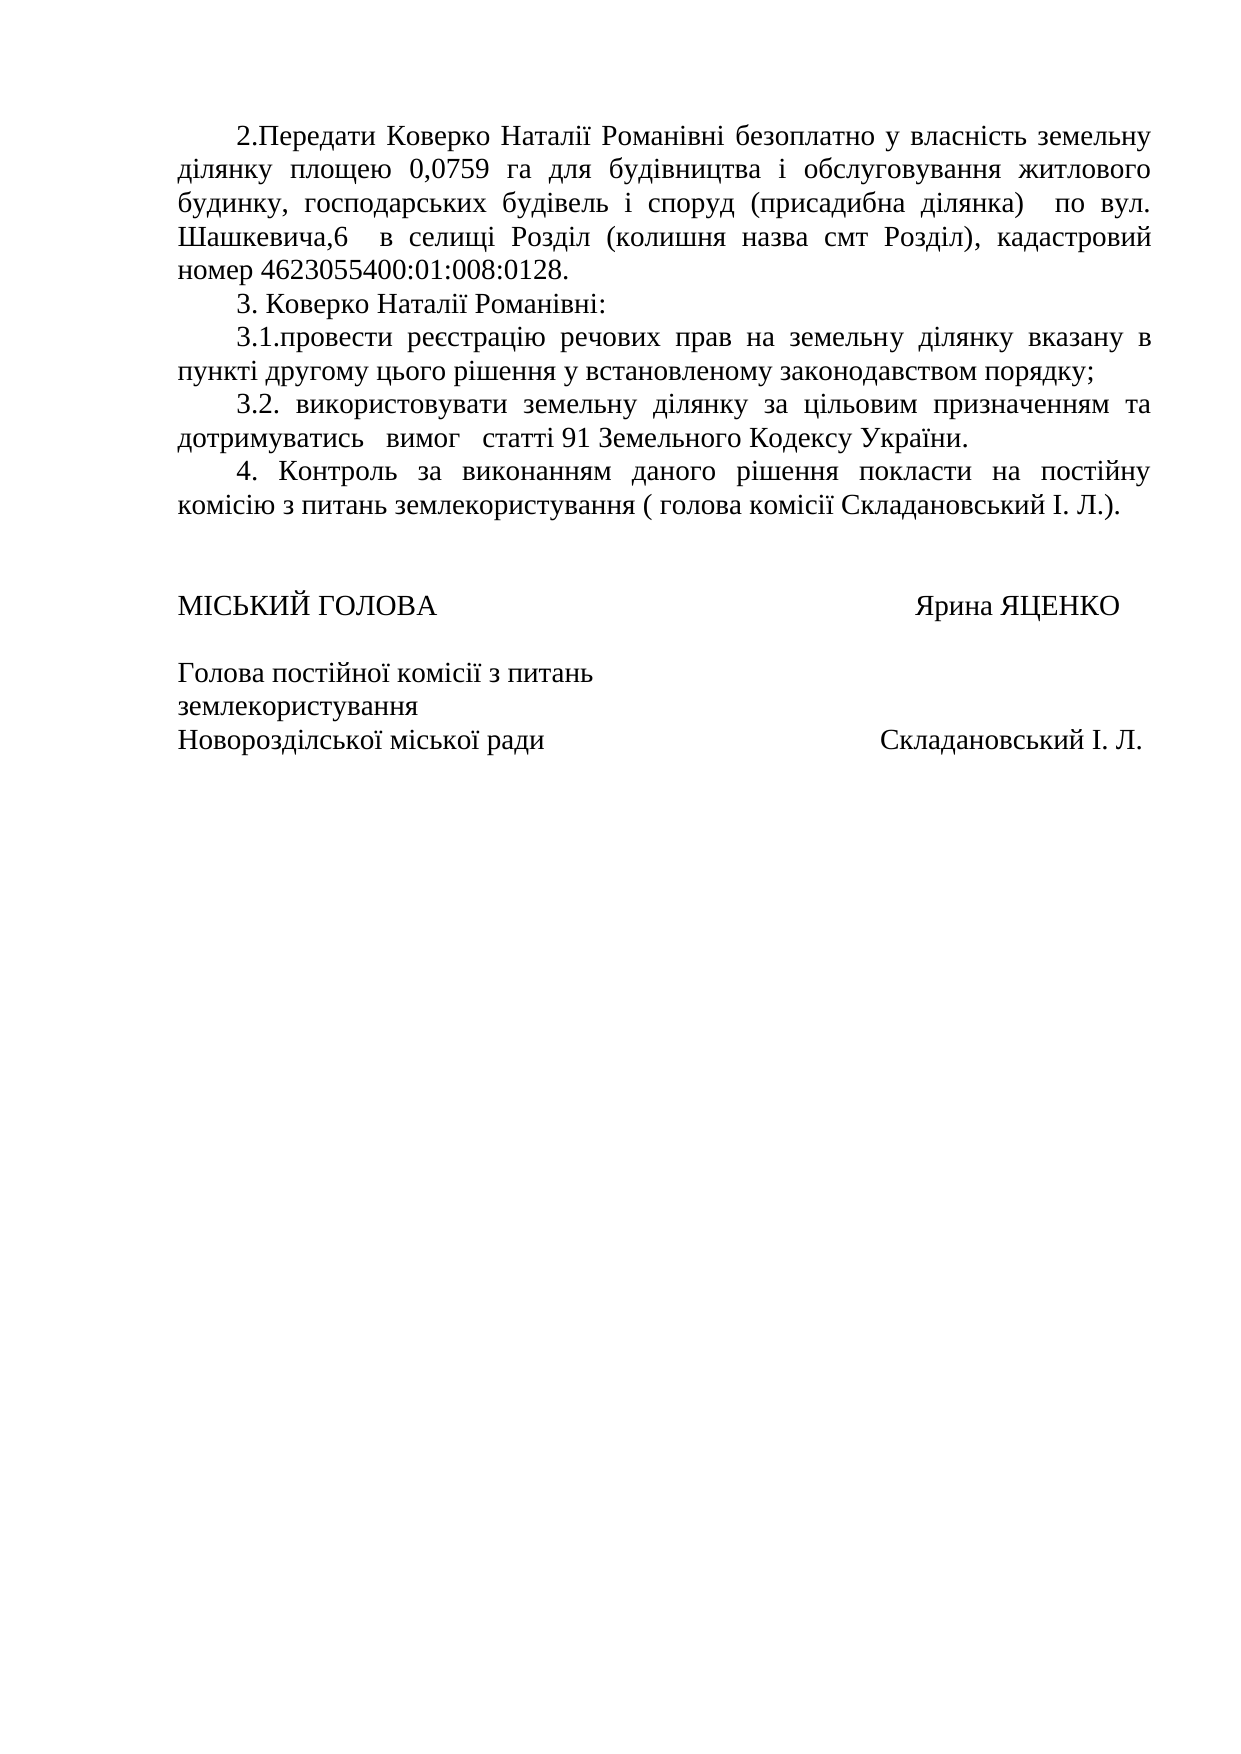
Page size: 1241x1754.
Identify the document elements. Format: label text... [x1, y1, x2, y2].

text землекористування [177, 688, 1152, 722]
text Новорозділської міської ради Складановський І. Л. [177, 722, 1152, 755]
text 2.Передати Коверко Наталії Романівні безоплатно у власність земельну ділянку площею 0,0759 га для будівництва і обслуговування житлового будинку, господарських будівель і споруд (присадибна ділянка) по вул. Шашкевича,6 в селищі Розділ (колишня назва смт Розділ), кадастровий номер 4623055400:01:008:0128. [177, 118, 1152, 286]
text 3.1.провести реєстрацію речових прав на земельну ділянку вказану в пункті другому цього рішення у встановленому законодавством порядку; [177, 319, 1152, 386]
text 3. Коверко Наталії Романівні: [177, 286, 1152, 319]
text Голова постійної комісії з питань [177, 655, 1152, 688]
text МІСЬКИЙ ГОЛОВА Ярина ЯЦЕНКО [177, 588, 1152, 621]
text 3.2. використовувати земельну ділянку за цільовим призначенням та дотримуватись вимог статті 91 Земельного Кодексу України. [177, 386, 1152, 453]
text 4. Контроль за виконанням даного рішення покласти на постійну комісію з питань землекористування ( голова комісії Складановський І. Л.). [177, 453, 1152, 521]
